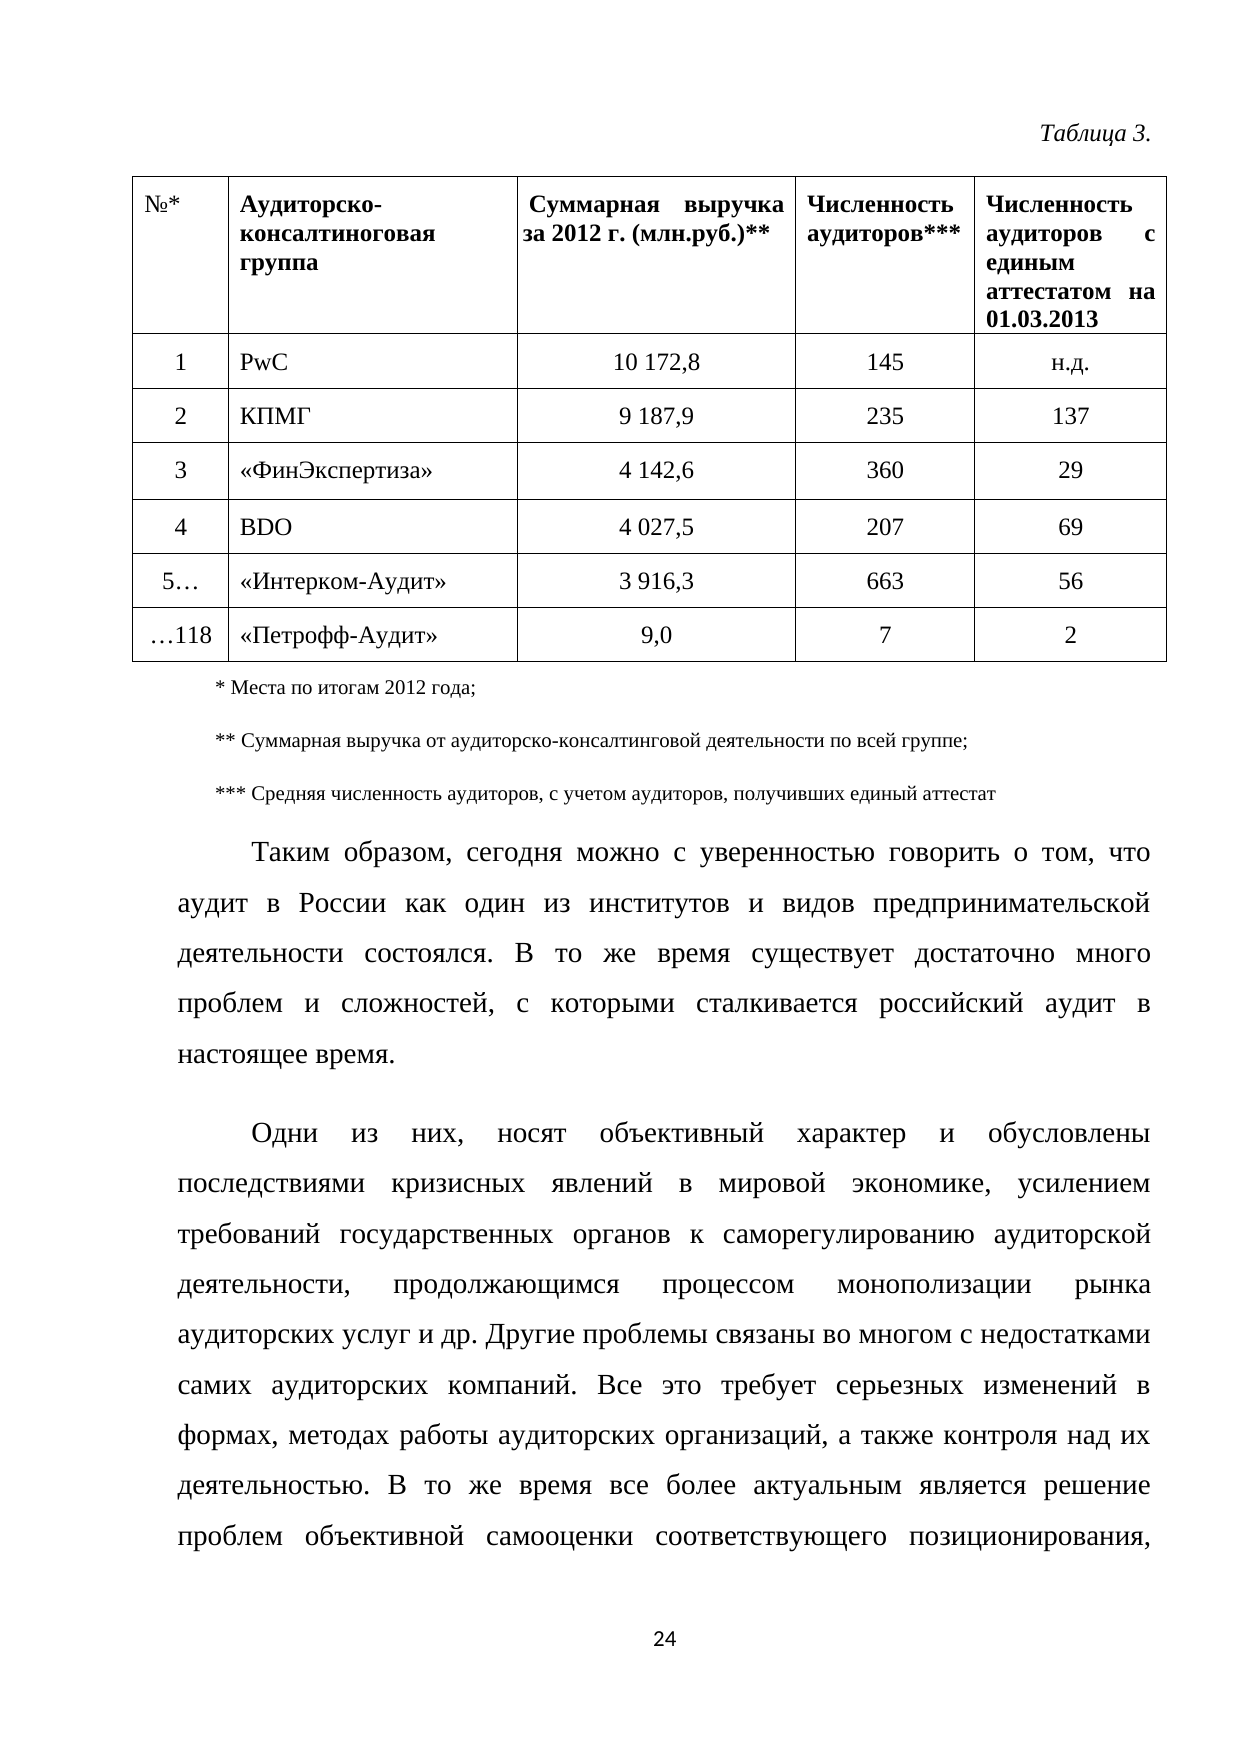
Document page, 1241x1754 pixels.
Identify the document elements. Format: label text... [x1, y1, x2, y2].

table_cell BDO [229, 500, 517, 553]
table_cell 4 027,5 [518, 500, 795, 553]
table_cell 5… [133, 554, 228, 607]
table_cell 2 [133, 389, 228, 442]
table_cell 56 [975, 554, 1166, 607]
table_cell 663 [796, 554, 974, 607]
table_cell …118 [133, 608, 228, 661]
table_cell КПМГ [229, 389, 517, 442]
table_cell 4 142,6 [518, 443, 795, 498]
table_cell 7 [796, 608, 974, 661]
table_header Численность аудиторов с единым аттестатом на 01.03.2013 [975, 177, 1166, 333]
text Таким образом, сегодня можно с уверенностью говорить о том, что аудит в России как один из институтов и видов предпринимательской деятельности состоялся. В то же время существует достаточно много проблем и сложностей, с которыми сталкивается российский аудит в настоящее время. [177, 834, 1152, 1069]
text *** Средняя численность аудиторов, с учетом аудиторов, получивших единый аттестат [215, 781, 1152, 805]
table_header Аудиторско-консалтиноговая группа [229, 177, 517, 333]
table_header Суммарная выручка за 2012 г. (млн.руб.)** [518, 177, 795, 333]
text ** Суммарная выручка от аудиторско-консалтинговой деятельности по всей группе; [215, 728, 1152, 752]
table_cell 360 [796, 443, 974, 498]
table_cell 3 916,3 [518, 554, 795, 607]
table_cell 207 [796, 500, 974, 553]
table_header №* [133, 177, 228, 333]
table_cell 2 [975, 608, 1166, 661]
table_cell 4 [133, 500, 228, 553]
table_cell 145 [796, 334, 974, 388]
table_cell 235 [796, 389, 974, 442]
table_cell 137 [975, 389, 1166, 442]
table_cell 69 [975, 500, 1166, 553]
table_cell 9,0 [518, 608, 795, 661]
text * Места по итогам 2012 года; [215, 675, 1152, 699]
text Таблица 3. [177, 118, 1152, 147]
table_cell 3 [133, 443, 228, 498]
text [177, 1115, 1152, 1551]
table_header Численность аудиторов*** [796, 177, 974, 333]
table_cell н.д. [975, 334, 1166, 388]
table_cell 1 [133, 334, 228, 388]
table_cell 9 187,9 [518, 389, 795, 442]
table_cell «Петрофф-Аудит» [229, 608, 517, 661]
table_cell «ФинЭкспертиза» [229, 443, 517, 498]
table_cell «Интерком-Аудит» [229, 554, 517, 607]
table_cell 29 [975, 443, 1166, 498]
table_cell PwC [229, 334, 517, 388]
table_cell 10 172,8 [518, 334, 795, 388]
